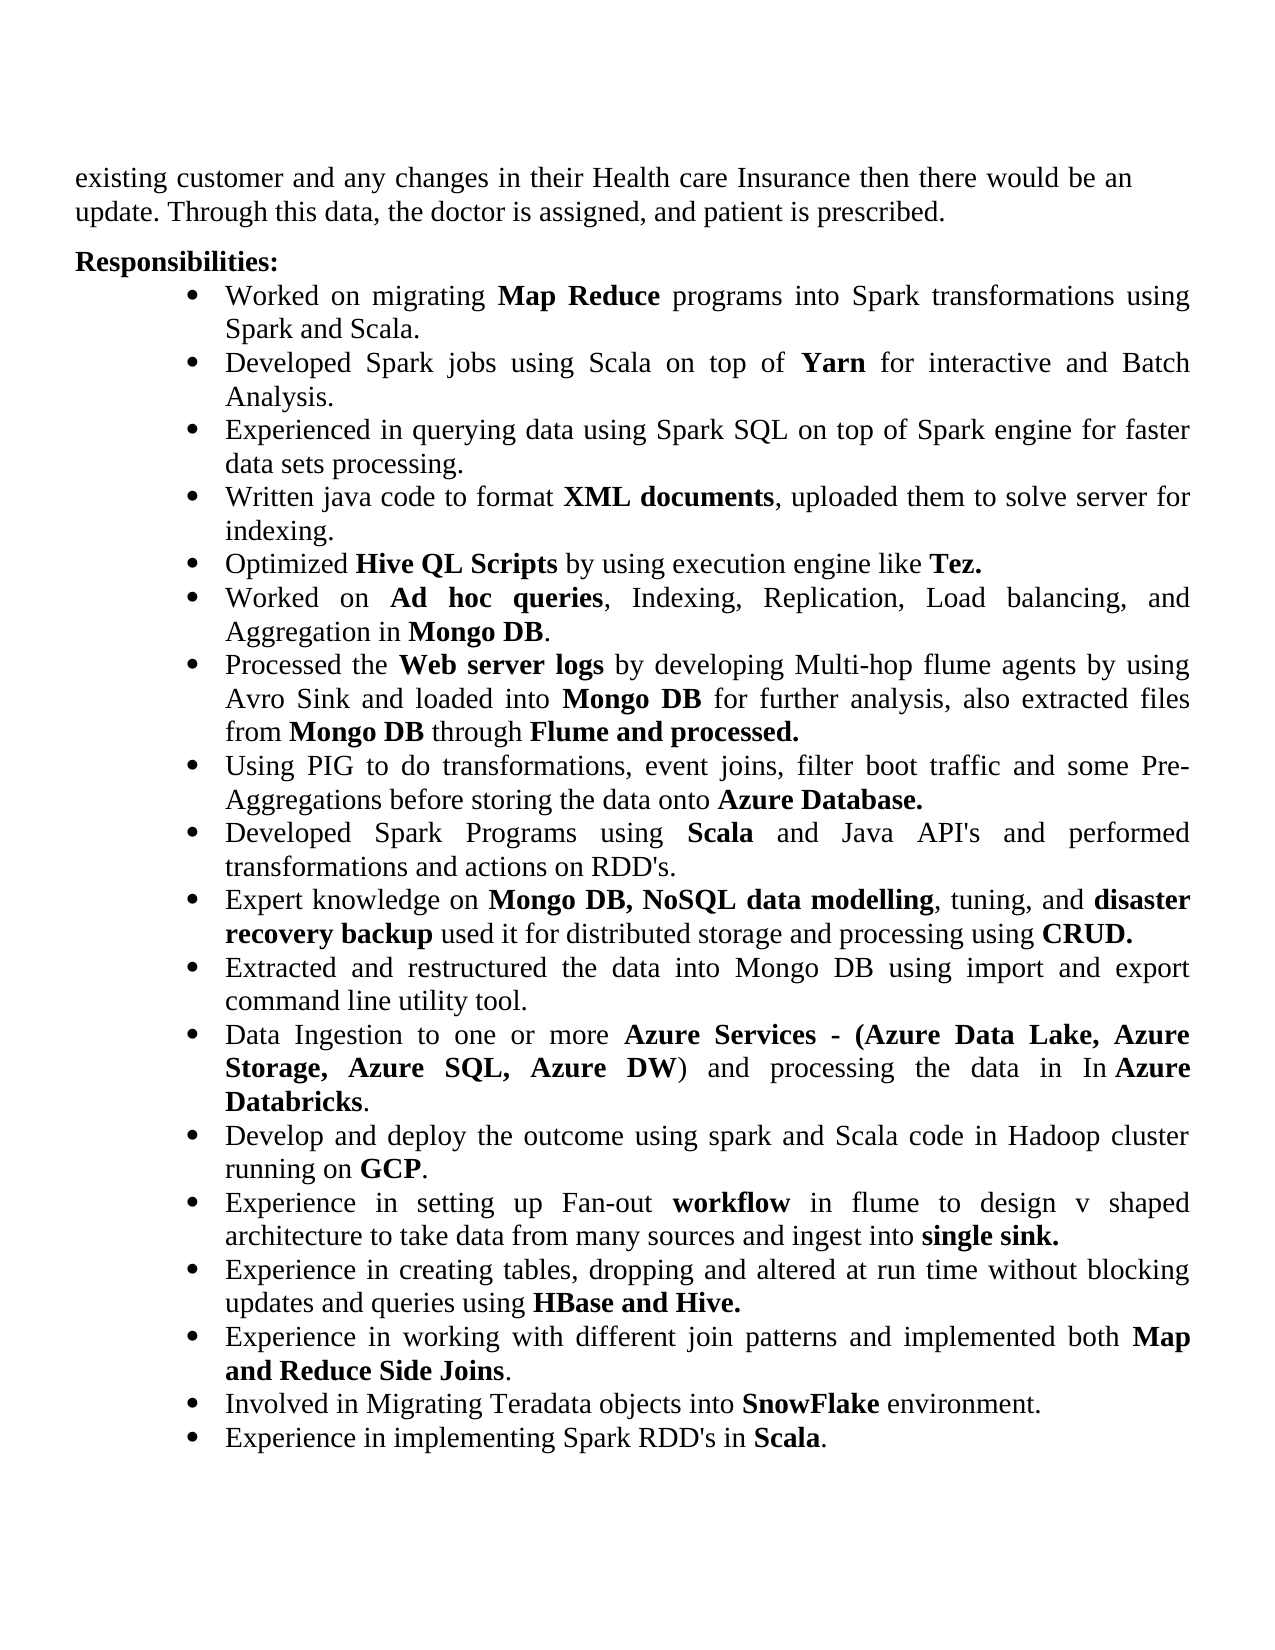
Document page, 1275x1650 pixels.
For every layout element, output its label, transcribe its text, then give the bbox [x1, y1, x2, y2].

list Experienced in querying data using Spark SQL on top of Spark engine for faster data sets processing. [187, 412, 1191, 479]
list Develop and deploy the outcome using spark and Scala code in Hadoop cluster running on GCP. [187, 1118, 1191, 1185]
list Developed Spark Programs using Scala and Java API's and performed transformations and actions on RDD's. [187, 815, 1191, 882]
list Worked on migrating Map Reduce programs into Spark transformations using Spark and Scala. [187, 278, 1191, 345]
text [75, 161, 1134, 228]
list Processed the Web server logs by developing Multi-hop flume agents by using Avro Sink and loaded into Mongo DB for further analysis, also extracted files from Mongo DB through Flume and processed. [187, 647, 1191, 748]
list Worked on Ad hoc queries, Indexing, Replication, Load balancing, and Aggregation in Mongo DB. [187, 580, 1191, 647]
list Optimized Hive QL Scripts by using execution engine like Tez. [187, 547, 1191, 580]
list Experience in setting up Fan-out workflow in flume to design v shaped architecture to take data from many sources and ingest into single sink. [187, 1185, 1191, 1252]
list Extracted and restructured the data into Mongo DB using import and export command line utility tool. [187, 950, 1191, 1017]
list Data Ingestion to one or more Azure Services - (Azure Data Lake, Azure Storage, Azure SQL, Azure DW) and processing the data in In Azure Databricks. [187, 1017, 1191, 1118]
list Written java code to format XML documents, uploaded them to solve server for indexing. [187, 479, 1191, 547]
list Developed Spark jobs using Scala on top of Yarn for interactive and Batch Analysis. [187, 345, 1191, 412]
list Experience in working with different join patterns and implemented both Map and Reduce Side Joins. [187, 1319, 1191, 1386]
list Involved in Migrating Teradata objects into SnowFlake environment. [187, 1386, 1191, 1420]
list Expert knowledge on Mongo DB, NoSQL data modelling, tuning, and disaster recovery backup used it for distributed storage and processing using CRUD. [187, 882, 1191, 950]
text Responsibilities: [75, 244, 1191, 278]
list Experience in implementing Spark RDD's in Scala. [187, 1420, 1191, 1454]
list Using PIG to do transformations, event joins, filter boot traffic and some Pre-Aggregations before storing the data onto Azure Database. [187, 748, 1191, 815]
list Experience in creating tables, dropping and altered at run time without blocking updates and queries using HBase and Hive. [187, 1252, 1191, 1319]
